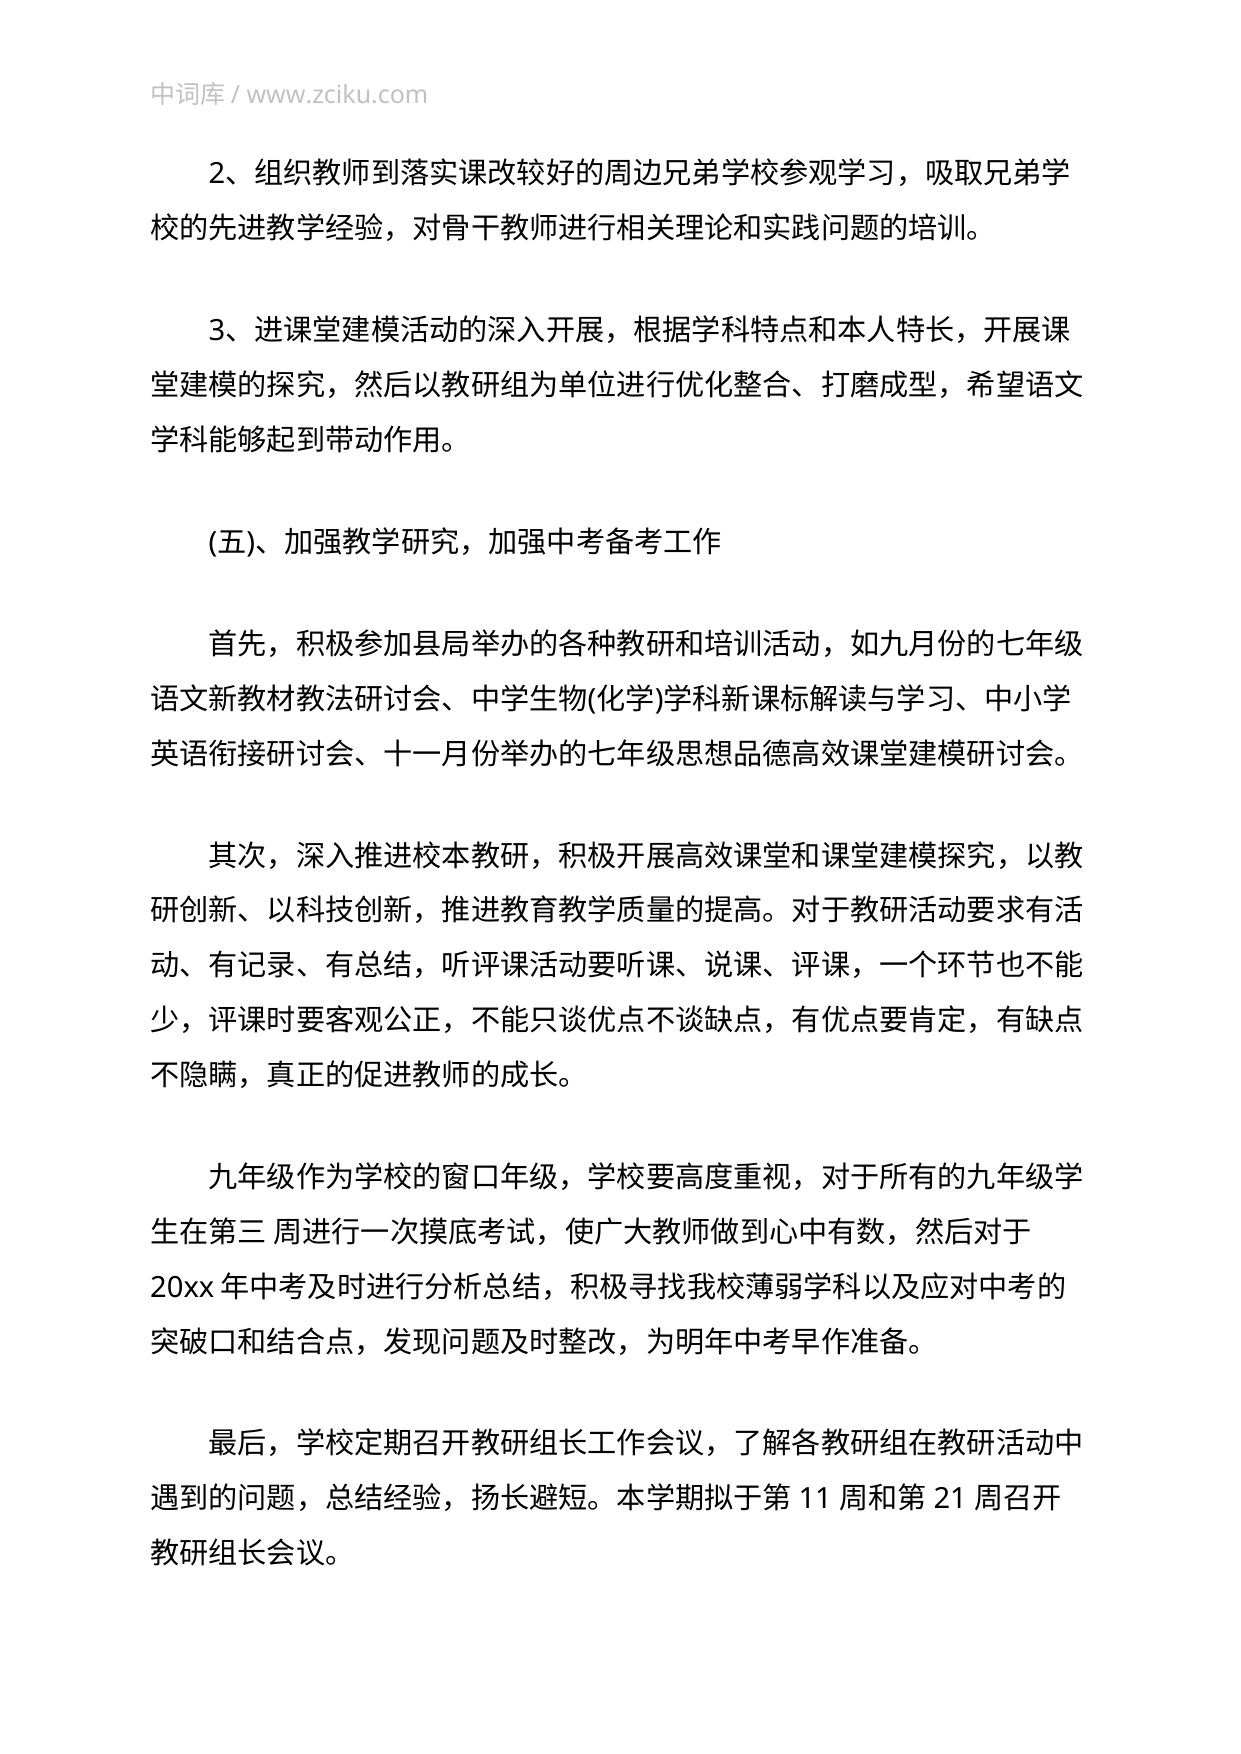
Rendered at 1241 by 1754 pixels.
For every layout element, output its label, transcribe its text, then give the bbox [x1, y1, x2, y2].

text 首先，积极参加县局举办的各种教研和培训活动，如九月份的七年级语文新教材教法研讨会、中学生物(化学)学科新课标解读与学习、中小学英语衔接研讨会、十一月份举办的七年级思想品德高效课堂建模研讨会。 [150, 620, 1090, 773]
text 2、组织教师到落实课改较好的周边兄弟学校参观学习，吸取兄弟学校的先进教学经验，对骨干教师进行相关理论和实践问题的培训。 [150, 150, 1090, 247]
text 九年级作为学校的窗口年级，学校要高度重视，对于所有的九年级学生在第三 周进行一次摸底考试，使广大教师做到心中有数，然后对于20xx年中考及时进行分析总结，积极寻找我校薄弱学科以及应对中考的突破口和结合点，发现问题及时整改，为明年中考早作准备。 [150, 1153, 1090, 1361]
text (五)、加强教学研究，加强中考备考工作 [150, 518, 1090, 561]
text 3、进课堂建模活动的深入开展，根据学科特点和本人特长，开展课堂建模的探究，然后以教研组为单位进行优化整合、打磨成型，希望语文学科能够起到带动作用。 [150, 307, 1090, 459]
text 其次，深入推进校本教研，积极开展高效课堂和课堂建模探究，以教研创新、以科技创新，推进教育教学质量的提高。对于教研活动要求有活动、有记录、有总结，听评课活动要听课、说课、评课，一个环节也不能少，评课时要客观公正，不能只谈优点不谈缺点，有优点要肯定，有缺点不隐瞒，真正的促进教师的成长。 [150, 832, 1090, 1094]
text 最后，学校定期召开教研组长工作会议，了解各教研组在教研活动中遇到的问题，总结经验，扬长避短。本学期拟于第 11 周和第 21 周召开教研组长会议。 [150, 1420, 1090, 1572]
